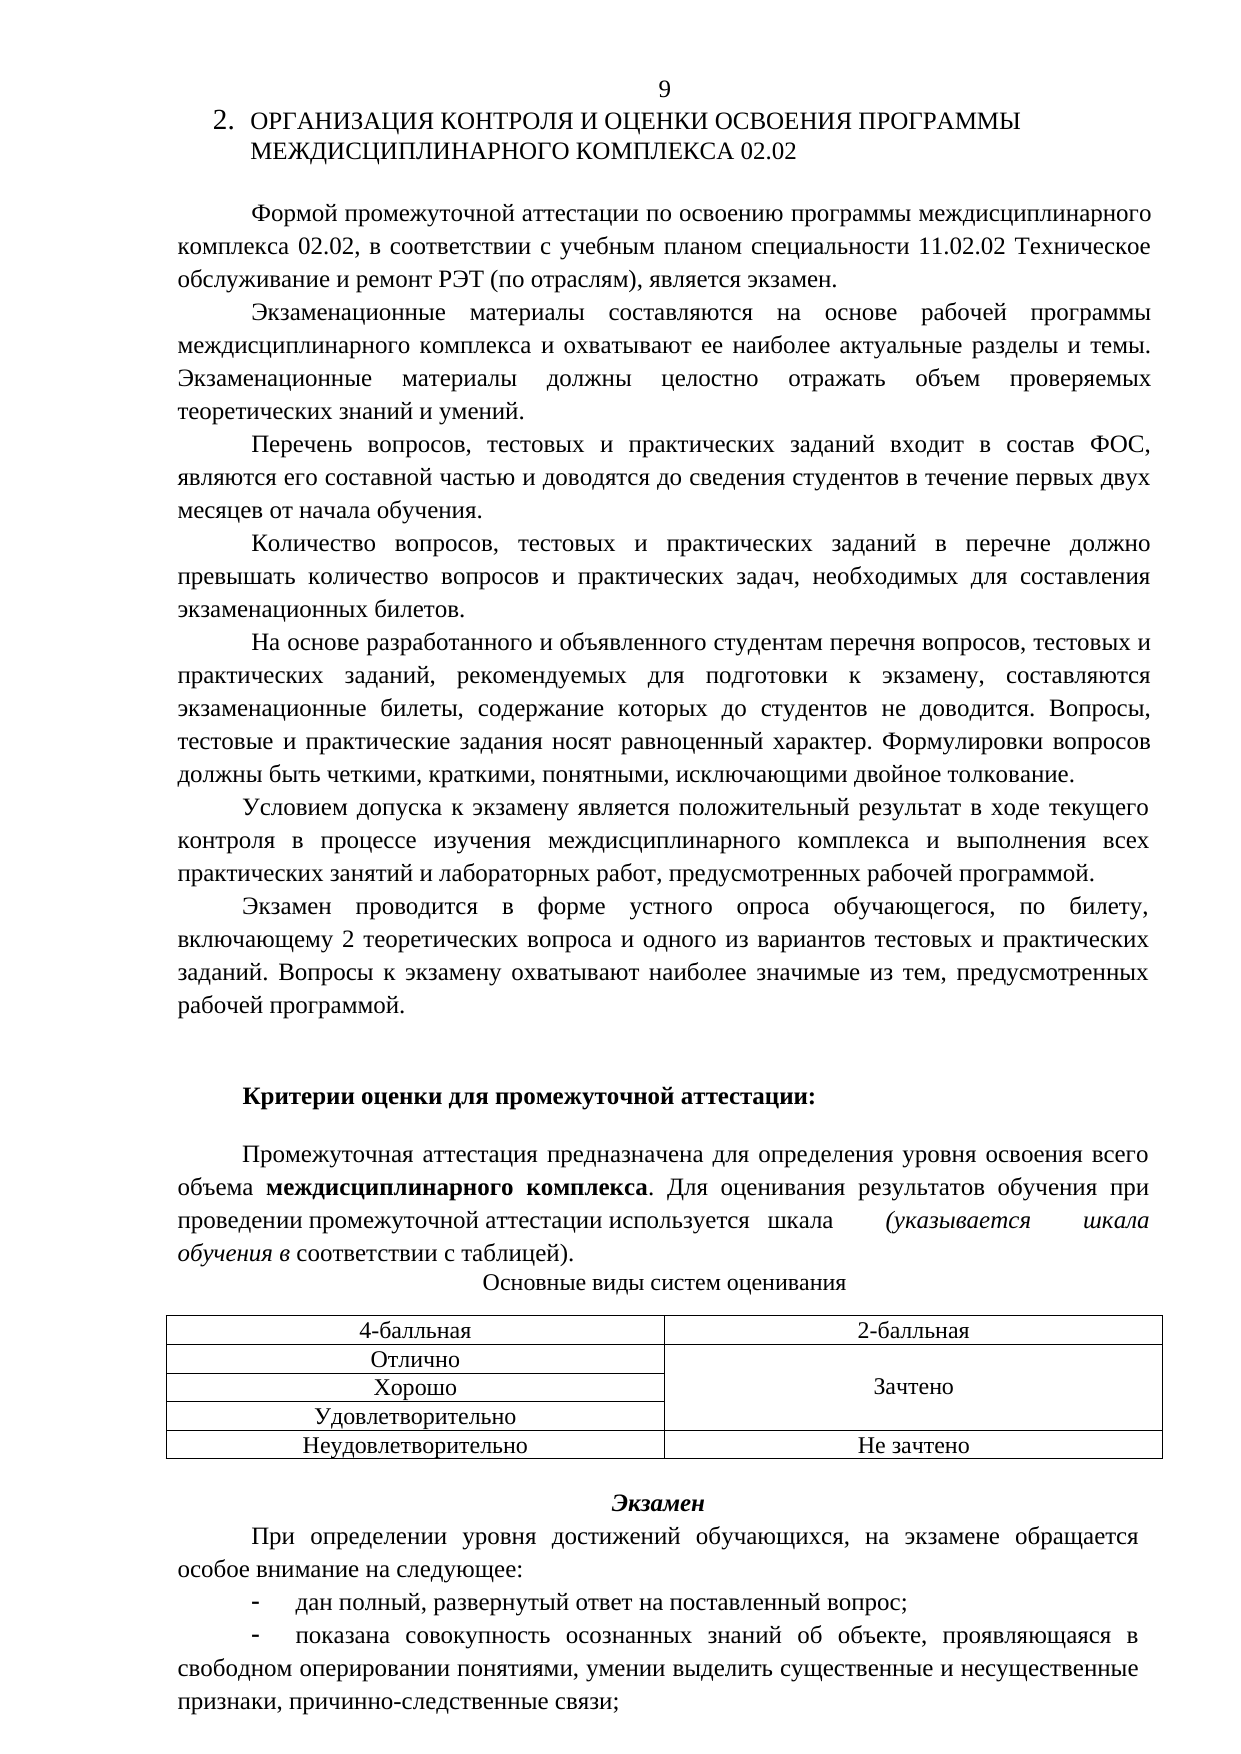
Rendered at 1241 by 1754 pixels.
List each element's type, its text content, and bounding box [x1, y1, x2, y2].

table_header 4-балльная [167, 1316, 664, 1344]
table_cell Неудовлетворительно [167, 1431, 664, 1458]
table_cell Зачтено [665, 1345, 1162, 1430]
text Промежуточная аттестация предназначена для определения уровня освоения всего объема междисциплинарного комплекса. Для оценивания результатов обучения при проведении промежуточной аттестации используется шкала (указывается шкала обучения в соответствии с таблицей). [177, 1139, 1149, 1267]
text Экзамен [177, 1488, 1139, 1517]
table_cell Не зачтено [665, 1431, 1162, 1458]
list показана совокупность осознанных знаний об объекте, проявляющаяся в свободном оперировании понятиями, умении выделить существенные и несущественные признаки, причинно-следственные связи; [177, 1620, 1139, 1715]
list Формой промежуточной аттестации по освоению программы междисциплинарного комплекса 02.02, в соответствии с учебным планом специальности 11.02.02 Техническое обслуживание и ремонт РЭТ (по отраслям), является экзамен. [177, 198, 1152, 293]
table_cell Хорошо [167, 1374, 664, 1401]
list Экзаменационные материалы составляются на основе рабочей программы междисциплинарного комплекса и охватывают ее наиболее актуальные разделы и темы. Экзаменационные материалы должны целостно отражать объем проверяемых теоретических знаний и умений. [177, 297, 1152, 425]
text Условием допуска к экзамену является положительный результат в ходе текущего контроля в процессе изучения междисциплинарного комплекса и выполнения всех практических занятий и лабораторных работ, предусмотренных рабочей программой. [177, 792, 1149, 887]
list Перечень вопросов, тестовых и практических заданий входит в состав ФОС, являются его составной частью и доводятся до сведения студентов в течение первых двух месяцев от начала обучения. [177, 429, 1152, 524]
text Экзамен проводится в форме устного опроса обучающегося, по билету, включающему 2 теоретических вопроса и одного из вариантов тестовых и практических заданий. Вопросы к экзамену охватывают наиболее значимые из тем, предусмотренных рабочей программой. [177, 891, 1149, 1019]
subtitle ОРГАНИЗАЦИЯ КОНТРОЛЯ И ОЦЕНКИ ОСВОЕНИЯ ПРОГРАММЫ МЕЖДИСЦИПЛИНАРНОГО КОМПЛЕКСА 02.02 [213, 102, 1152, 165]
table_header 2-балльная [665, 1316, 1162, 1344]
list На основе разработанного и объявленного студентам перечня вопросов, тестовых и практических заданий, рекомендуемых для подготовки к экзамену, составляются экзаменационные билеты, содержание которых до студентов не доводится. Вопросы, тестовые и практические задания носят равноценный характер. Формулировки вопросов должны быть четкими, краткими, понятными, исключающими двойное толкование. [177, 627, 1152, 788]
table_cell Отлично [167, 1345, 664, 1372]
list дан полный, развернутый ответ на поставленный вопрос; [177, 1587, 1152, 1616]
text При определении уровня достижений обучающихся, на экзамене обращается особое внимание на следующее: [177, 1521, 1139, 1583]
subtitle Критерии оценки для промежуточной аттестации: [242, 1081, 1152, 1110]
list Количество вопросов, тестовых и практических заданий в перечне должно превышать количество вопросов и практических задач, необходимых для составления экзаменационных билетов. [177, 528, 1152, 623]
table_cell Удовлетворительно [167, 1402, 664, 1430]
text Основные виды систем оценивания [177, 1271, 1152, 1295]
